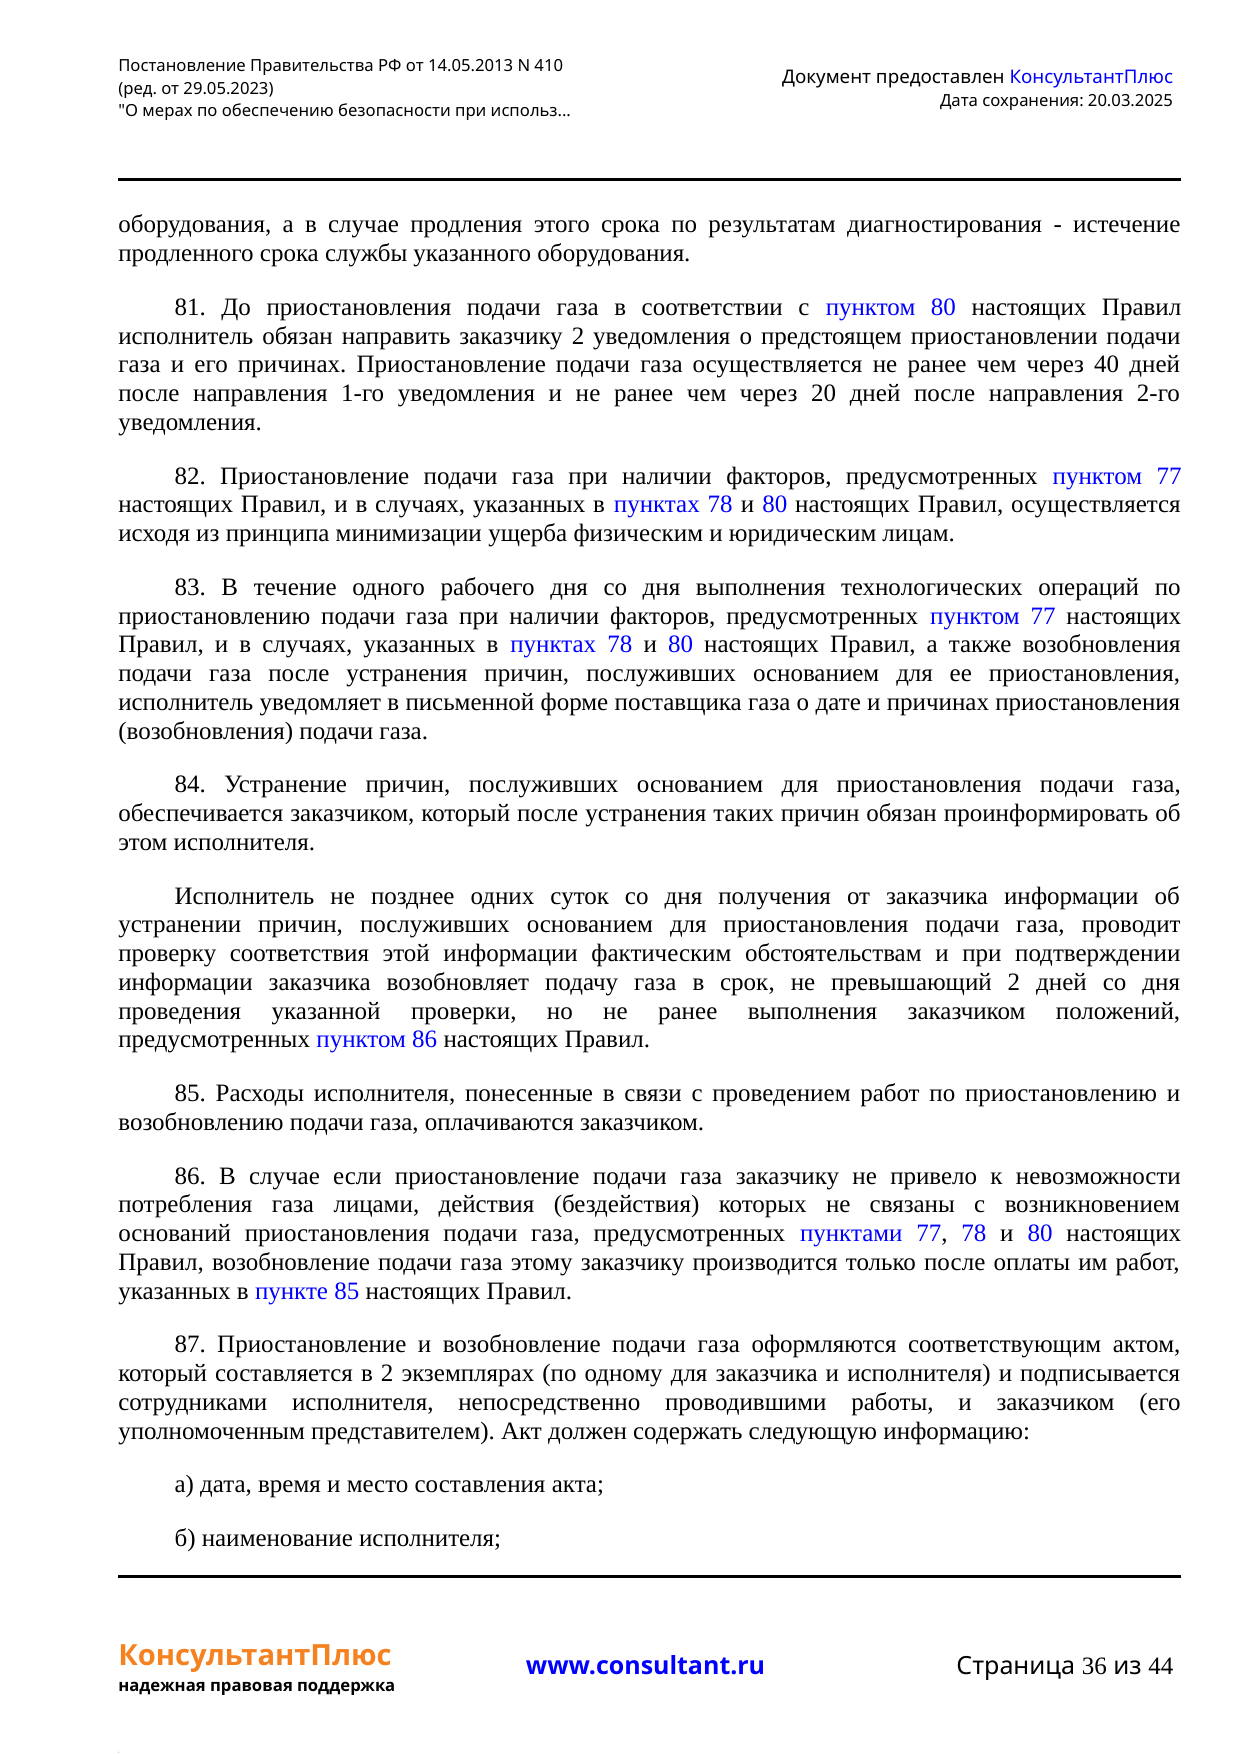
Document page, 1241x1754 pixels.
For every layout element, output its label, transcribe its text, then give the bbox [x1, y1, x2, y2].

text Исполнитель не позднее одних суток со дня получения от заказчика информации об устранении причин, послуживших основанием для приостановления подачи газа, проводит проверку соответствия этой информации фактическим обстоятельствам и при подтверждении информации заказчика возобновляет подачу газа в срок, не превышающий 2 дней со дня проведения указанной проверки, но не ранее выполнения заказчиком положений, предусмотренных пунктом 86 настоящих Правил. [118, 881, 1181, 1053]
text 81. До приостановления подачи газа в соответствии с пунктом 80 настоящих Правил исполнитель обязан направить заказчику 2 уведомления о предстоящем приостановлении подачи газа и его причинах. Приостановление подачи газа осуществляется не ранее чем через 40 дней после направления 1-го уведомления и не ранее чем через 20 дней после направления 2-го уведомления. [118, 292, 1181, 436]
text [118, 209, 1181, 267]
text 82. Приостановление подачи газа при наличии факторов, предусмотренных пунктом 77 настоящих Правил, и в случаях, указанных в пунктах 78 и 80 настоящих Правил, осуществляется исходя из принципа минимизации ущерба физическим и юридическим лицам. [118, 461, 1181, 547]
text 84. Устранение причин, послуживших основанием для приостановления подачи газа, обеспечивается заказчиком, который после устранения таких причин обязан проинформировать об этом исполнителя. [118, 769, 1181, 856]
text 85. Расходы исполнителя, понесенные в связи с проведением работ по приостановлению и возобновлению подачи газа, оплачиваются заказчиком. [118, 1078, 1181, 1136]
text б) наименование исполнителя; [118, 1523, 1181, 1552]
text 87. Приостановление и возобновление подачи газа оформляются соответствующим актом, который составляется в 2 экземплярах (по одному для заказчика и исполнителя) и подписывается сотрудниками исполнителя, непосредственно проводившими работы, и заказчиком (его уполномоченным представителем). Акт должен содержать следующую информацию: [118, 1329, 1181, 1444]
text а) дата, время и место составления акта; [118, 1469, 1181, 1498]
text 86. В случае если приостановление подачи газа заказчику не привело к невозможности потребления газа лицами, действия (бездействия) которых не связаны с возникновением оснований приостановления подачи газа, предусмотренных пунктами 77, 78 и 80 настоящих Правил, возобновление подачи газа этому заказчику производится только после оплаты им работ, указанных в пункте 85 настоящих Правил. [118, 1161, 1181, 1304]
text 83. В течение одного рабочего дня со дня выполнения технологических операций по приостановлению подачи газа при наличии факторов, предусмотренных пунктом 77 настоящих Правил, и в случаях, указанных в пунктах 78 и 80 настоящих Правил, а также возобновления подачи газа после устранения причин, послуживших основанием для ее приостановления, исполнитель уведомляет в письменной форме поставщика газа о дате и причинах приостановления (возобновления) подачи газа. [118, 572, 1181, 744]
